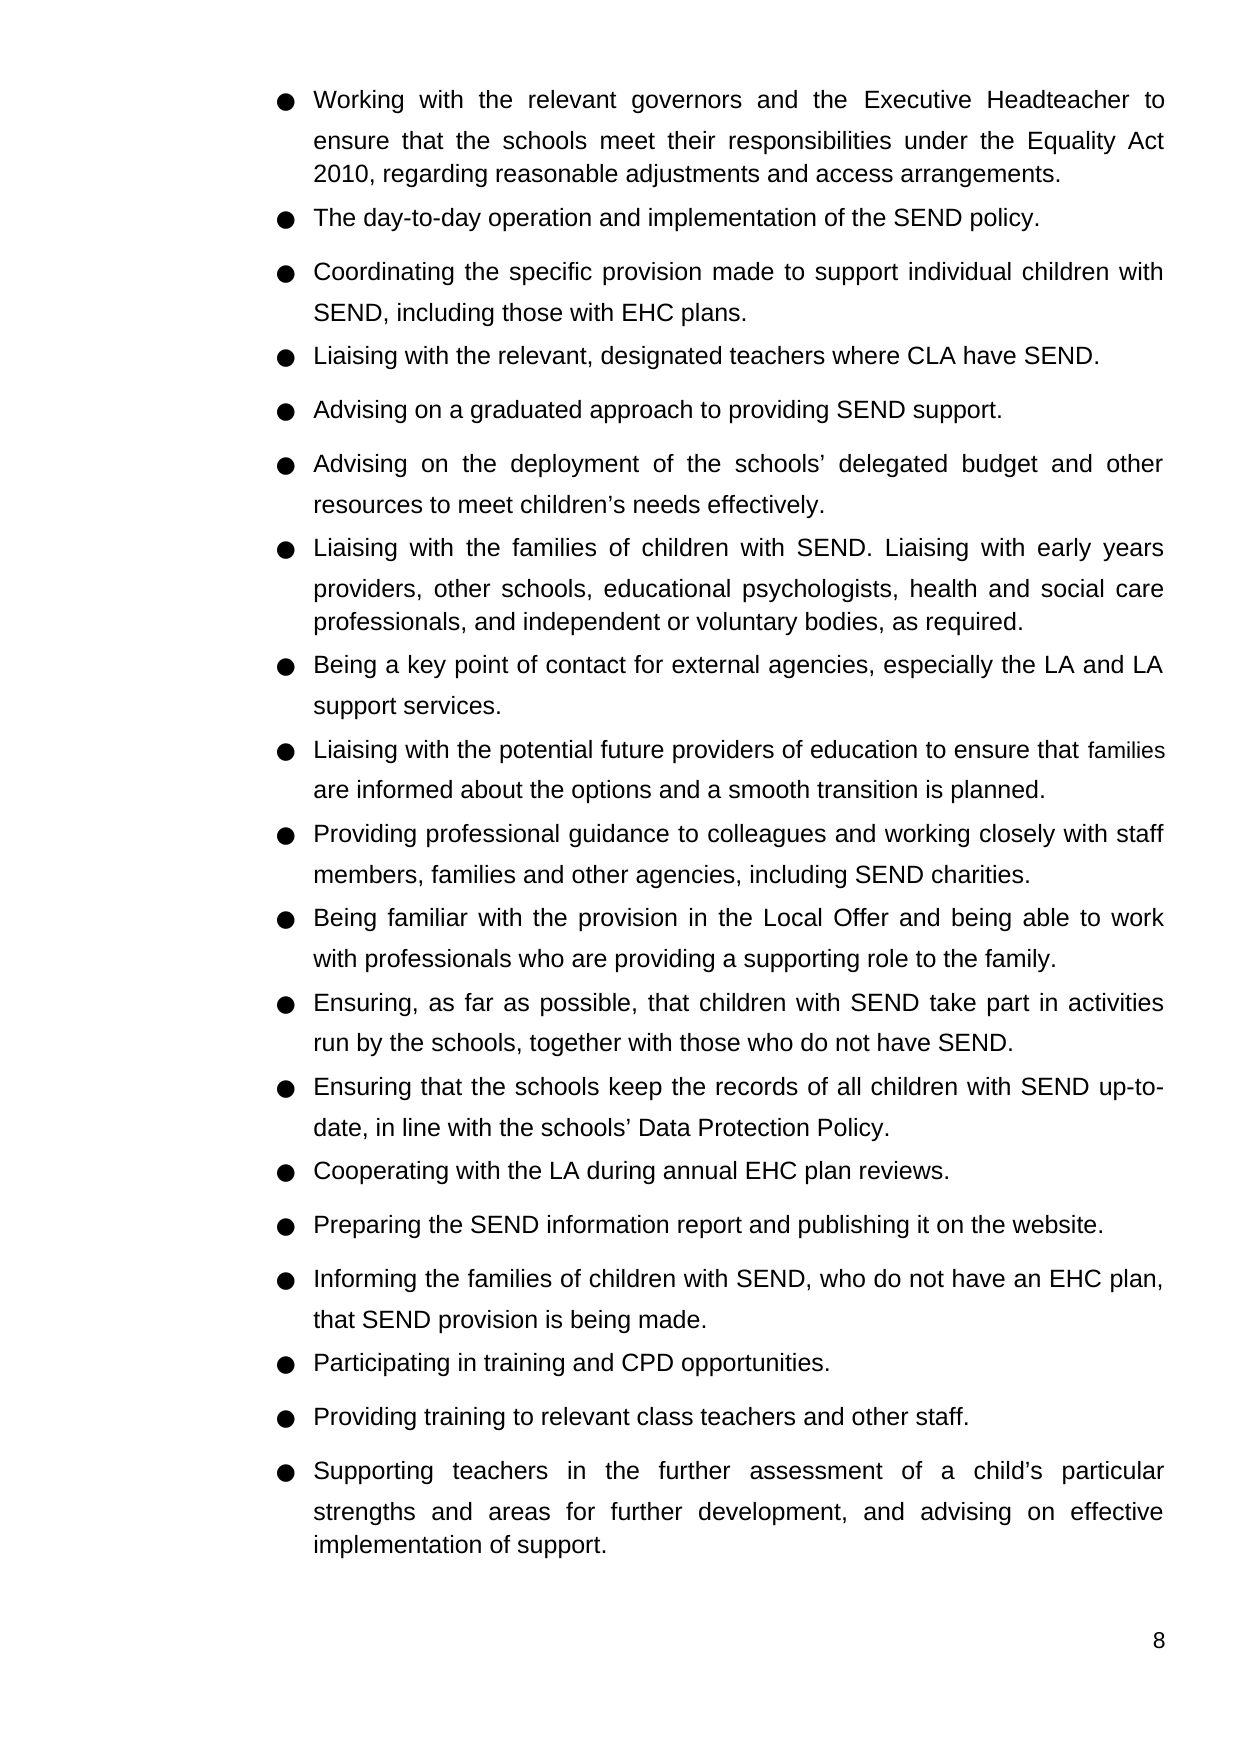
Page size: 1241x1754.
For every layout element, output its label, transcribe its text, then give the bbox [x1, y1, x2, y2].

list Ensuring that the schools keep the records of all children with SEND up-to-date, in line with the schools’ Data Protection Policy. [276, 1061, 1165, 1141]
list Liaising with the relevant, designated teachers where CLA have SEND. [276, 331, 1165, 377]
list Being a key point of contact for external agencies, especially the LA and LA support services. [276, 640, 1165, 720]
list Ensuring, as far as possible, that children with SEND take part in activities run by the schools, together with those who do not have SEND. [276, 977, 1165, 1057]
list Supporting teachers in the further assessment of a child’s particular strengths and areas for further development, and advising on effective implementation of support. [276, 1446, 1165, 1559]
list Cooperating with the LA during annual EHC plan reviews. [276, 1146, 1165, 1193]
list Preparing the SEND information report and publishing it on the website. [276, 1199, 1165, 1247]
list Providing training to relevant class teachers and other staff. [276, 1392, 1165, 1439]
list Being familiar with the provision in the Local Offer and being able to work with professionals who are providing a supporting role to the family. [276, 893, 1165, 973]
list Liaising with the families of children with SEND. Liaising with early years providers, other schools, educational psychologists, health and social care professionals, and independent or voluntary bodies, as required. [276, 523, 1165, 636]
list Coordinating the specific provision made to support individual children with SEND, including those with EHC plans. [276, 246, 1165, 326]
list Participating in training and CPD opportunities. [276, 1338, 1165, 1385]
list Advising on the deployment of the schools’ delegated budget and other resources to meet children’s needs effectively. [276, 438, 1165, 518]
list Liaising with the potential future providers of education to ensure that families are informed about the options and a smooth transition is planned. [276, 724, 1165, 804]
list Working with the relevant governors and the Executive Headteacher to ensure that the schools meet their responsibilities under the Equality Act 2010, regarding reasonable adjustments and access arrangements. [276, 75, 1165, 188]
list The day-to-day operation and implementation of the SEND policy. [276, 192, 1165, 239]
list Advising on a graduated approach to providing SEND support. [276, 384, 1165, 431]
list Providing professional guidance to colleagues and working closely with staff members, families and other agencies, including SEND charities. [276, 808, 1165, 888]
list Informing the families of children with SEND, who do not have an EHC plan, that SEND provision is being made. [276, 1253, 1165, 1333]
